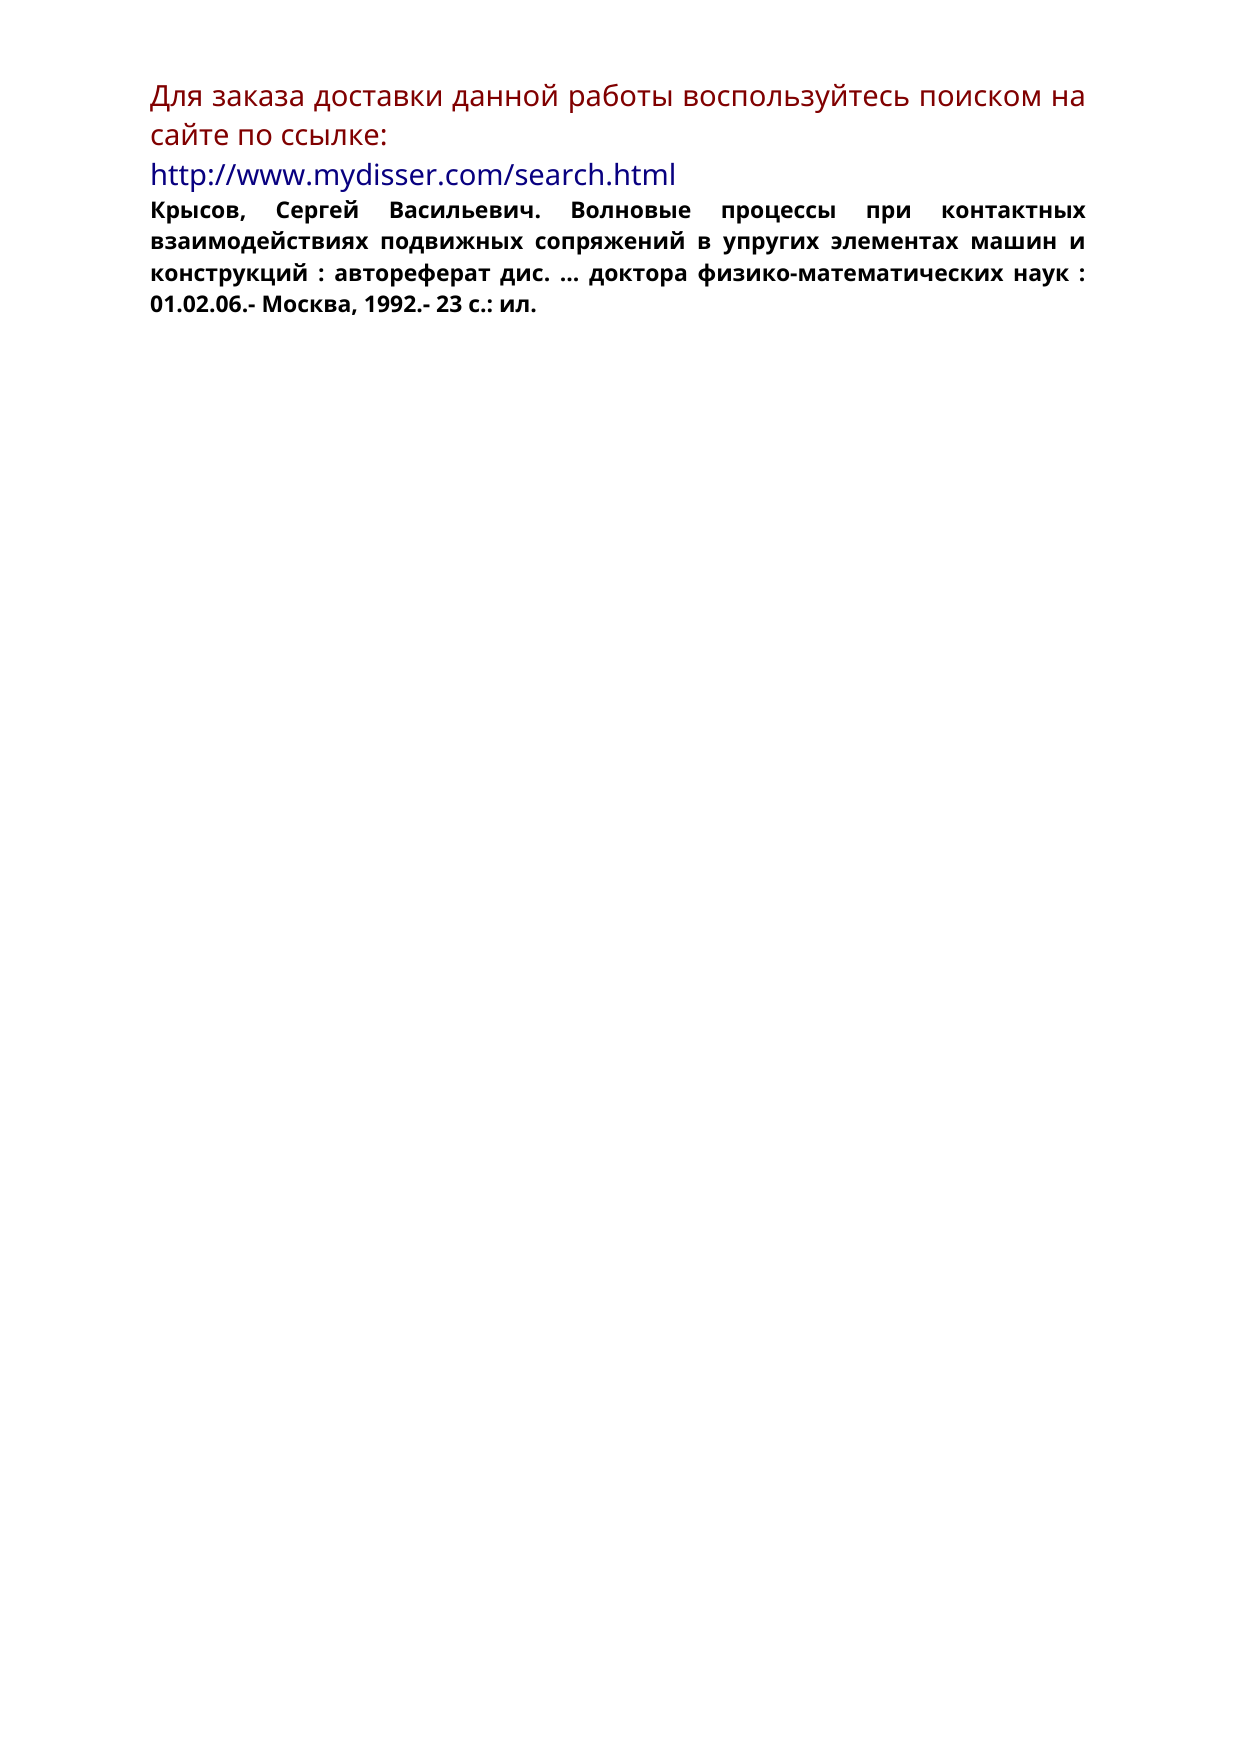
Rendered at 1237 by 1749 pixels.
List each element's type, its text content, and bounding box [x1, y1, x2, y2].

text Крысов, Сергей Васильевич. Волновые процессы при контактных взаимодействиях подвижных сопряжений в упругих элементах машин и конструкций : автореферат дис. ... доктора физико-математических наук : 01.02.06.- Москва, 1992.- 23 с.: ил. [150, 194, 1086, 319]
